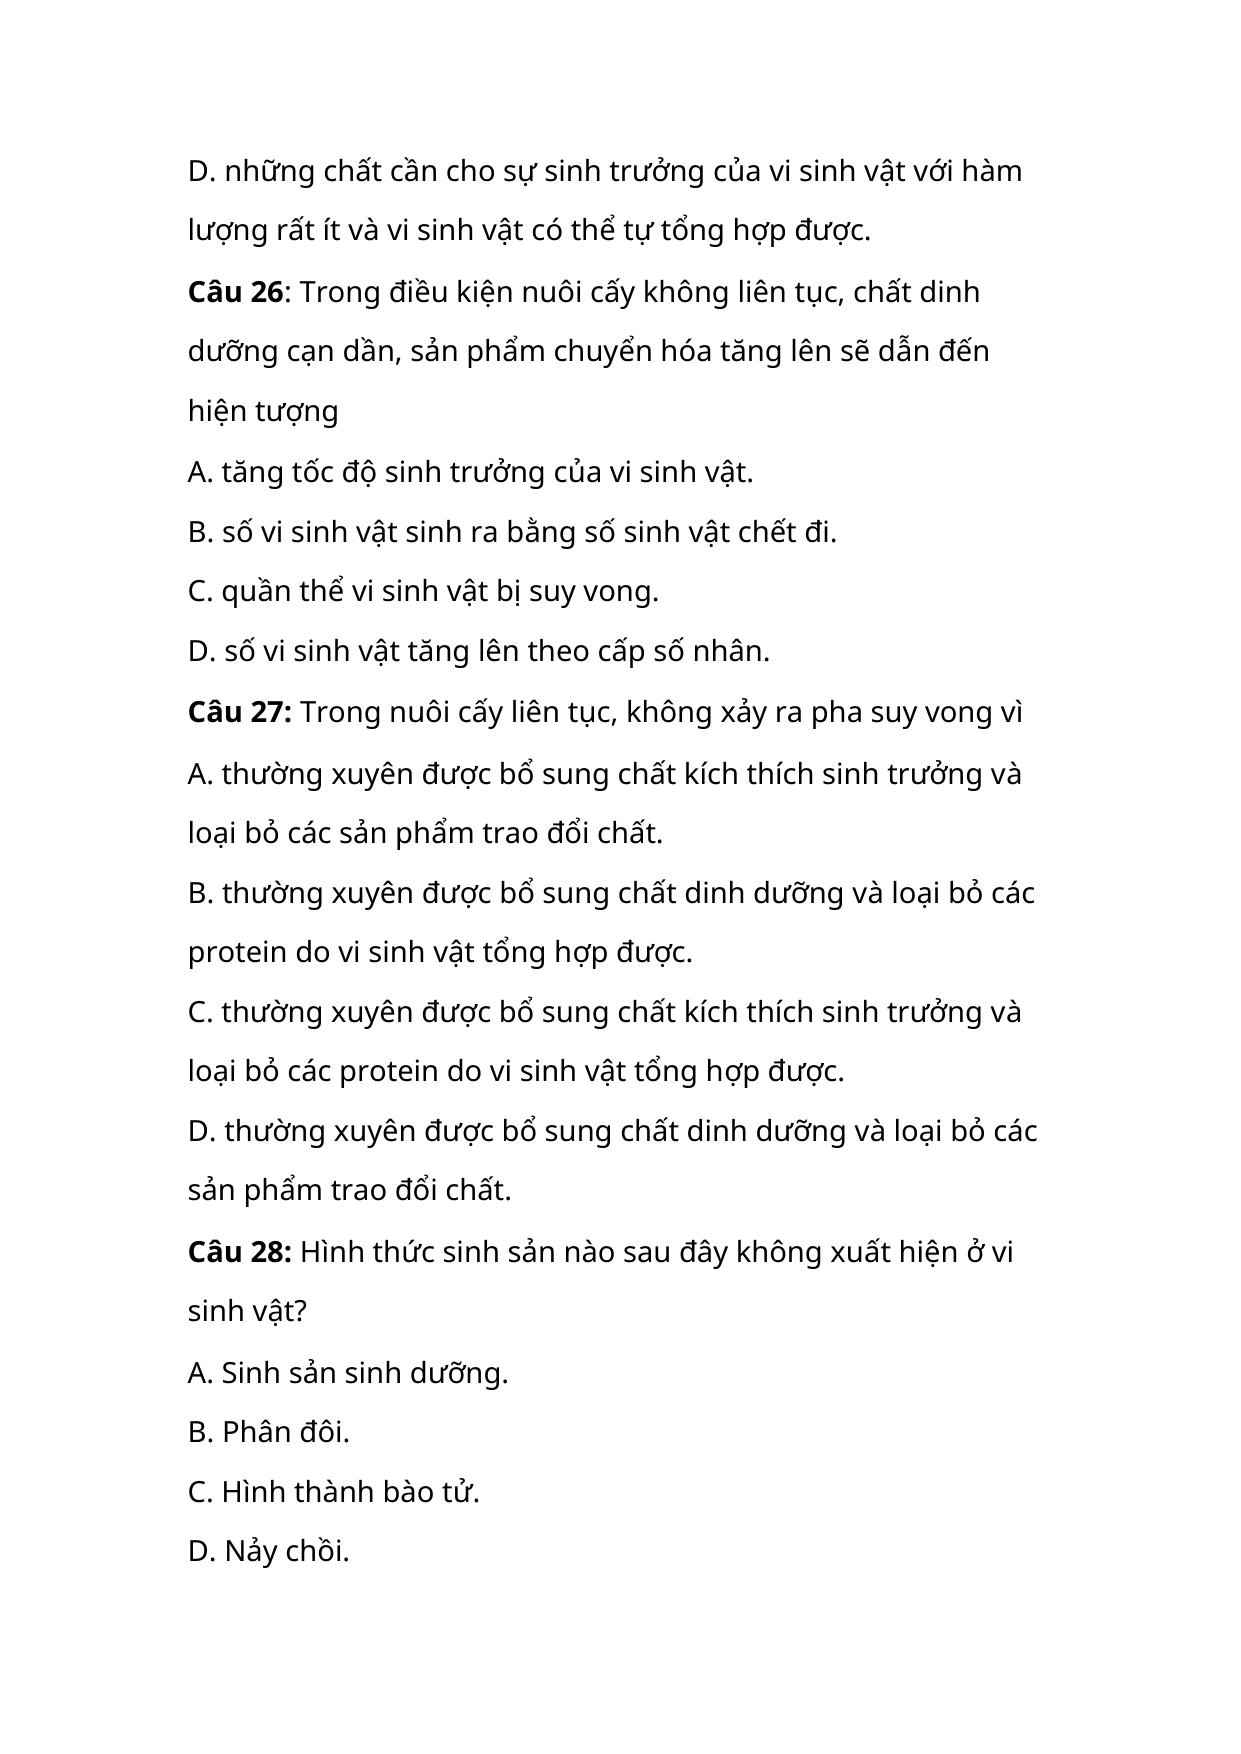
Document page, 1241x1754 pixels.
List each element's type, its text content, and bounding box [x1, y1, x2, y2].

text Câu 26: Trong điều kiện nuôi cấy không liên tục, chất dinh dưỡng cạn dần, sản phẩm chuyển hóa tăng lên sẽ dẫn đến hiện tượng [187, 271, 1053, 430]
text Câu 27: Trong nuôi cấy liên tục, không xảy ra pha suy vong vì [187, 692, 1053, 731]
text Câu 28: Hình thức sinh sản nào sau đây không xuất hiện ở vi sinh vật? [187, 1231, 1053, 1330]
text A. Sinh sản sinh dưỡng. B. Phân đôi. C. Hình thành bào tử. D. Nảy chồi. [187, 1352, 1053, 1570]
text A. tăng tốc độ sinh trưởng của vi sinh vật. B. số vi sinh vật sinh ra bằng số sinh vật chết đi. C. quần thể vi sinh vật bị suy vong. D. số vi sinh vật tăng lên theo cấp số nhân. [187, 452, 1053, 670]
text A. thường xuyên được bổ sung chất kích thích sinh trưởng và loại bỏ các sản phẩm trao đổi chất. B. thường xuyên được bổ sung chất dinh dưỡng và loại bỏ các protein do vi sinh vật tổng hợp được. C. thường xuyên được bổ sung chất kích thích sinh trưởng và loại bỏ các protein do vi sinh vật tổng hợp được. D. thường xuyên được bổ sung chất dinh dưỡng và loại bỏ các sản phẩm trao đổi chất. [187, 753, 1053, 1209]
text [187, 150, 1053, 249]
